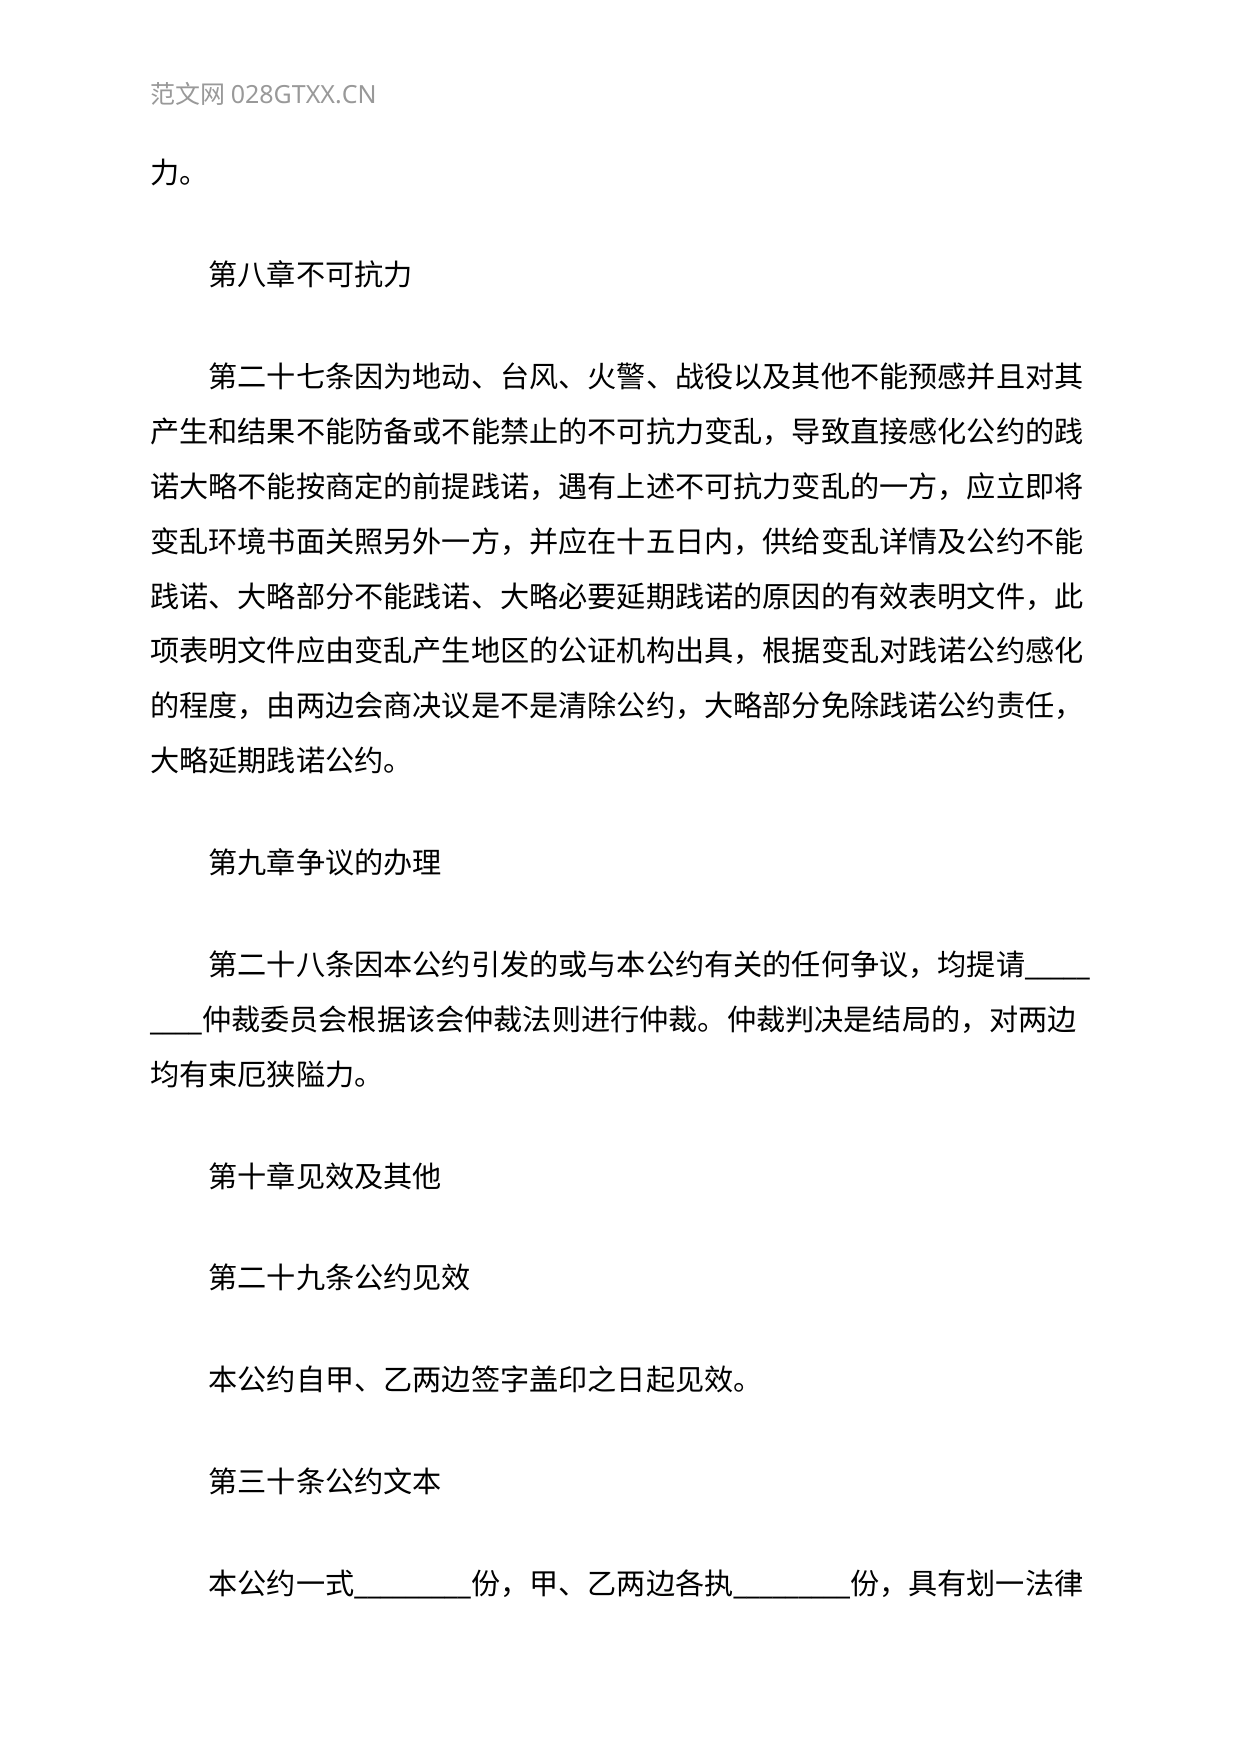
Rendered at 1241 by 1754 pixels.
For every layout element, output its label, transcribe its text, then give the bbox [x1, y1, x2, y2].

text 第二十八条因本公约引发的或与本公约有关的任何争议，均提请_________仲裁委员会根据该会仲裁法则进行仲裁。仲裁判决是结局的，对两边均有束厄狭隘力。 [150, 941, 1090, 1094]
text 第二十七条因为地动、台风、火警、战役以及其他不能预感并且对其产生和结果不能防备或不能禁止的不可抗力变乱，导致直接感化公约的践诺大略不能按商定的前提践诺，遇有上述不可抗力变乱的一方，应立即将变乱环境书面关照另外一方，并应在十五日内，供给变乱详情及公约不能践诺、大略部分不能践诺、大略必要延期践诺的原因的有效表明文件，此项表明文件应由变乱产生地区的公证机构出具，根据变乱对践诺公约感化的程度，由两边会商决议是不是清除公约，大略部分免除践诺公约责任，大略延期践诺公约。 [150, 353, 1090, 780]
text 第十章见效及其他 [150, 1153, 1090, 1195]
text 第二十九条公约见效 [150, 1255, 1090, 1297]
text 第八章不可抗力 [150, 252, 1090, 294]
text 第三十条公约文本 [150, 1458, 1090, 1501]
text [150, 1560, 1090, 1603]
text 本公约自甲、乙两边签字盖印之日起见效。 [150, 1357, 1090, 1399]
text 第九章争议的办理 [150, 839, 1090, 882]
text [150, 150, 1090, 192]
